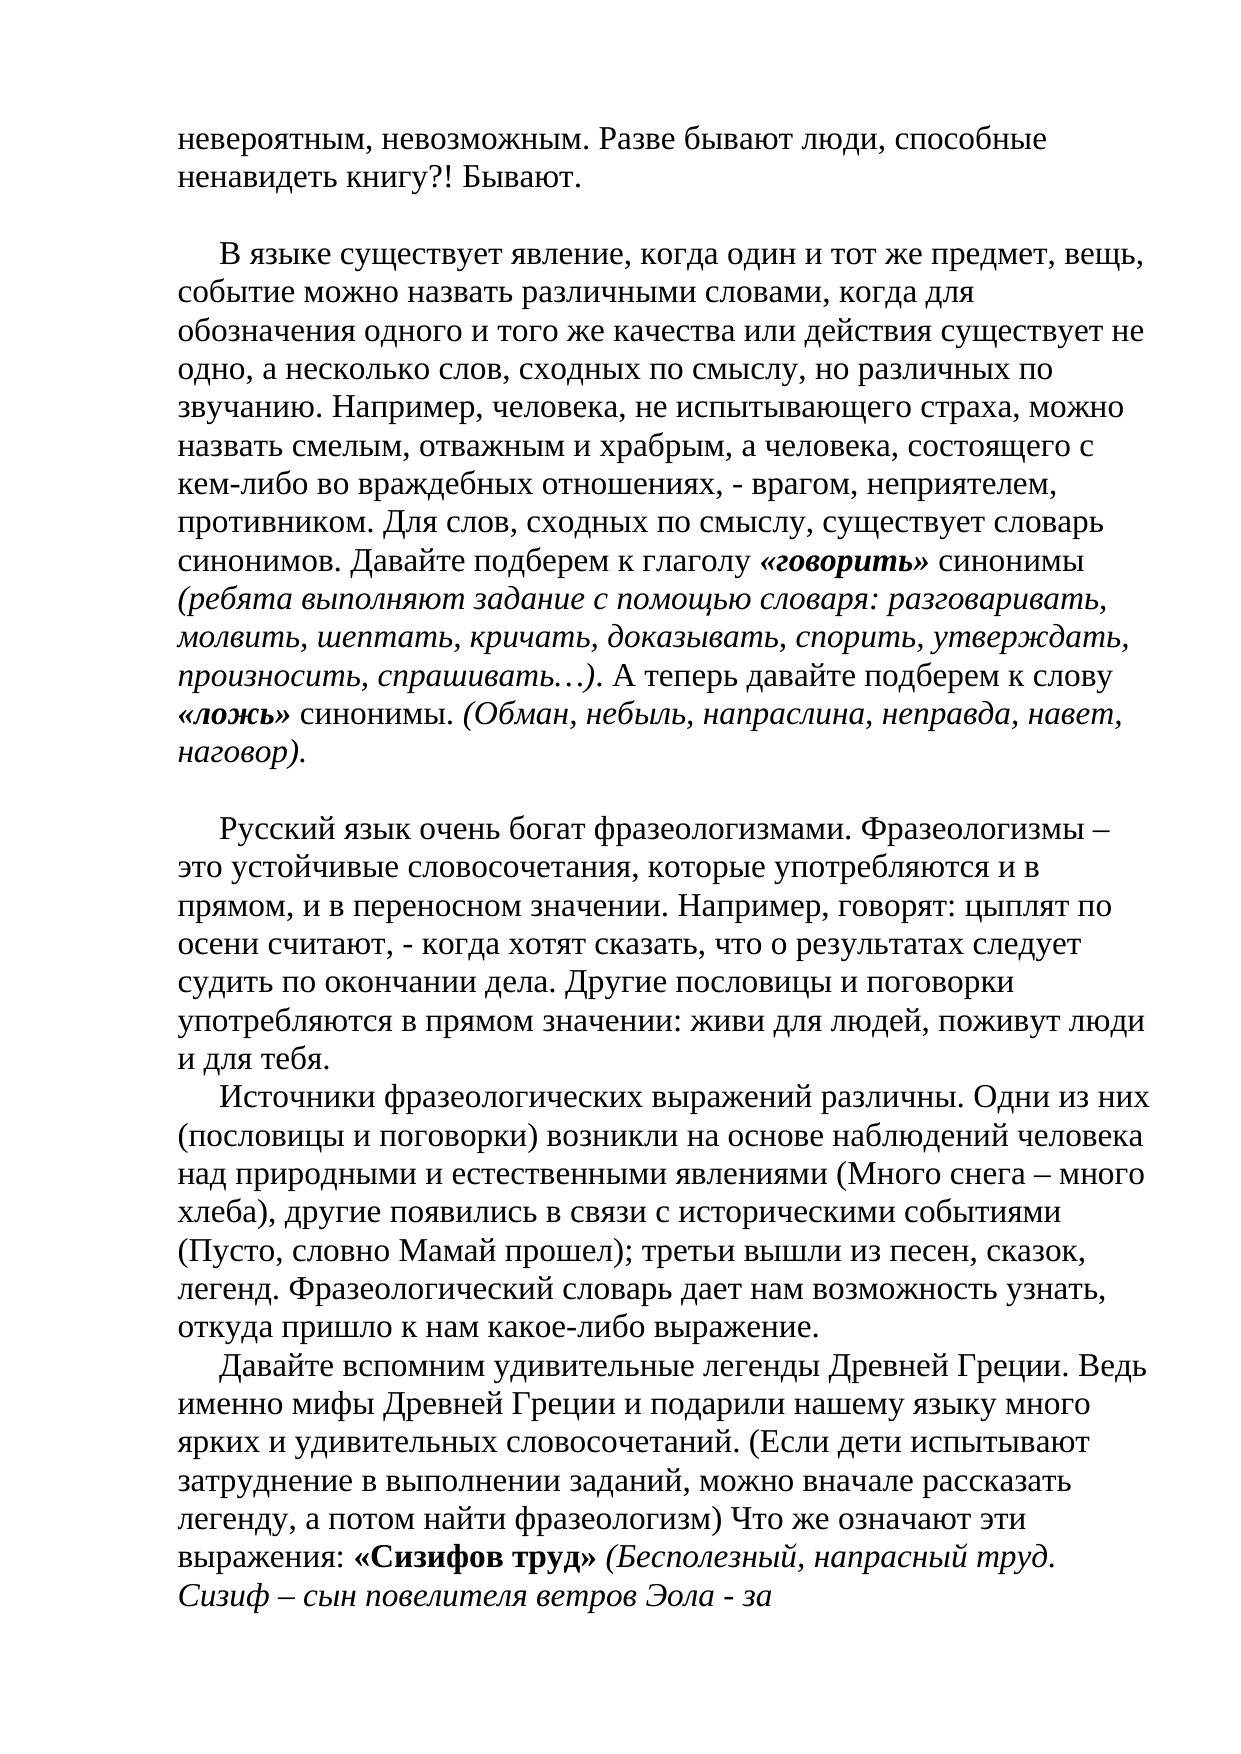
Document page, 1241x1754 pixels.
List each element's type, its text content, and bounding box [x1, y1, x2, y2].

text Русский язык очень богат фразеологизмами. Фразеологизмы – это устойчивые словосочетания, которые употребляются и в прямом, и в переносном значении. Например, говорят: цыплят по осени считают, - когда хотят сказать, что о результатах следует судить по окончании дела. Другие пословицы и поговорки употребляются в прямом значении: живи для людей, поживут люди и для тебя. [177, 808, 1152, 1076]
text Давайте вспомним удивительные легенды Древней Греции. Ведь именно мифы Древней Греции и подарили нашему языку много ярких и удивительных словосочетаний. (Если дети испытывают затруднение в выполнении заданий, можно вначале рассказать легенду, а потом найти фразеологизм) Что же означают эти выражения: «Сизифов труд» (Бесполезный, напрасный труд. Сизиф – сын повелителя ветров Эола - за [177, 1345, 1152, 1613]
text Источники фразеологических выражений различны. Одни из них (пословицы и поговорки) возникли на основе наблюдений человека над природными и естественными явлениями (Много снега – много хлеба), другие появились в связи с историческими событиями (Пусто, словно Мамай прошел); третьи вышли из песен, сказок, легенд. Фразеологический словарь дает нам возможность узнать, откуда пришло к нам какое-либо выражение. [177, 1076, 1152, 1345]
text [177, 118, 1152, 195]
text В языке существует явление, когда один и тот же предмет, вещь, событие можно назвать различными словами, когда для обозначения одного и того же качества или действия существует не одно, а несколько слов, сходных по смыслу, но различных по звучанию. Например, человека, не испытывающего страха, можно назвать смелым, отважным и храбрым, а человека, состоящего с кем-либо во враждебных отношениях, - врагом, неприятелем, противником. Для слов, сходных по смыслу, существует словарь синонимов. Давайте подберем к глаголу «говорить» синонимы (ребята выполняют задание с помощью словаря: разговаривать, молвить, шептать, кричать, доказывать, спорить, утверждать, произносить, спрашивать…). А теперь давайте подберем к слову «ложь» синонимы. (Обман, небыль, напраслина, неправда, навет, наговор). [177, 233, 1152, 770]
